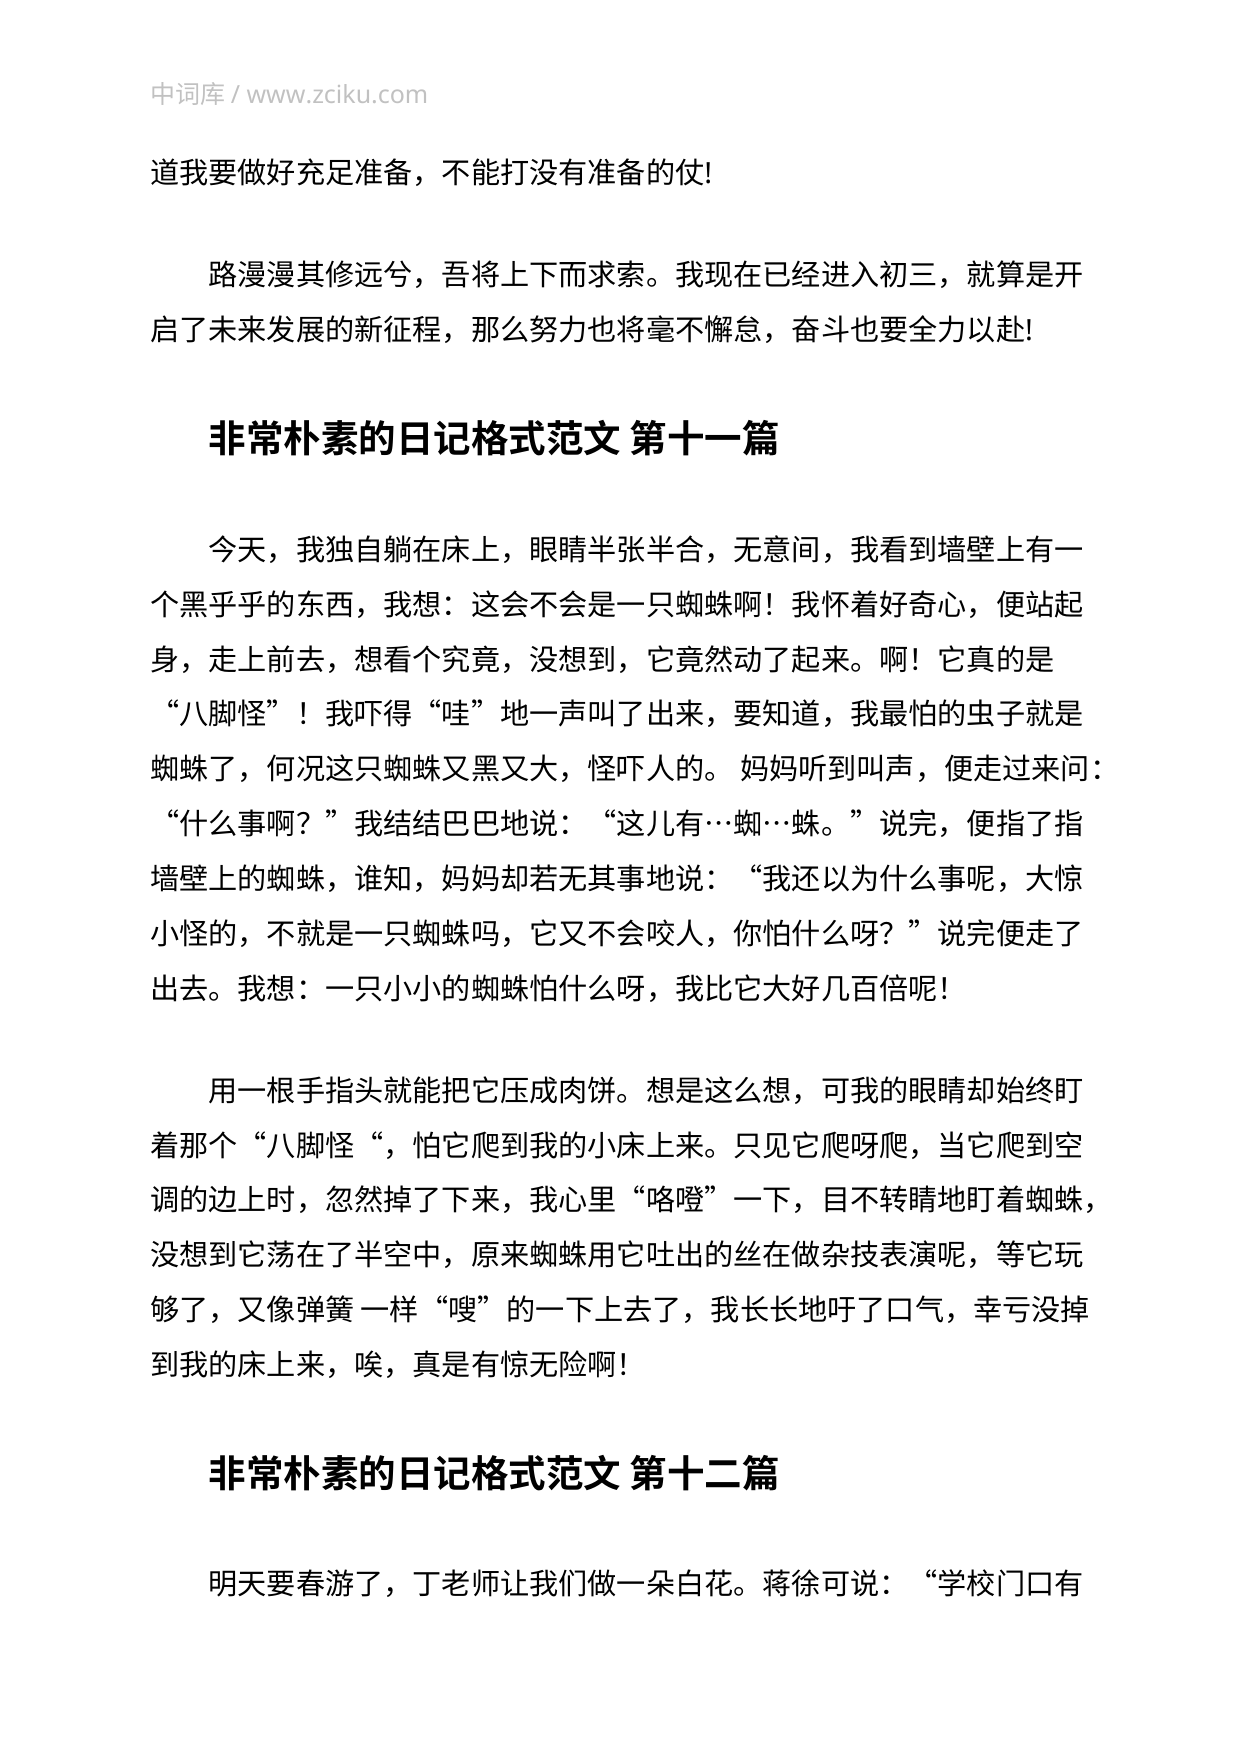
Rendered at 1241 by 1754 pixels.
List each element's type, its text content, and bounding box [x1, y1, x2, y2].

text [150, 150, 1090, 192]
text 路漫漫其修远兮，吾将上下而求索。我现在已经进入初三，就算是开启了未来发展的新征程，那么努力也将毫不懈怠，奋斗也要全力以赴! [150, 252, 1090, 349]
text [150, 1561, 1090, 1603]
text 非常朴素的日记格式范文 第十一篇 [150, 409, 1090, 463]
text 今天，我独自躺在床上，眼睛半张半合，无意间，我看到墙壁上有一个黑乎乎的东西，我想：这会不会是一只蜘蛛啊！我怀着好奇心，便站起身，走上前去，想看个究竟，没想到，它竟然动了起来。啊！它真的是“八脚怪”！我吓得“哇”地一声叫了出来，要知道，我最怕的虫子就是蜘蛛了，何况这只蜘蛛又黑又大，怪吓人的。 妈妈听到叫声，便走过来问：“什么事啊？”我结结巴巴地说：“这儿有…蜘…蛛。”说完，便指了指墙壁上的蜘蛛，谁知，妈妈却若无其事地说：“我还以为什么事呢，大惊小怪的，不就是一只蜘蛛吗，它又不会咬人，你怕什么呀？”说完便走了出去。我想：一只小小的蜘蛛怕什么呀，我比它大好几百倍呢！ [150, 526, 1090, 1008]
text 非常朴素的日记格式范文 第十二篇 [150, 1443, 1090, 1498]
text 用一根手指头就能把它压成肉饼。想是这么想，可我的眼睛却始终盯着那个“八脚怪“，怕它爬到我的小床上来。只见它爬呀爬，当它爬到空调的边上时，忽然掉了下来，我心里“咯噔”一下，目不转睛地盯着蜘蛛，没想到它荡在了半空中，原来蜘蛛用它吐出的丝在做杂技表演呢，等它玩够了，又像弹簧 一样“嗖”的一下上去了，我长长地吁了口气，幸亏没掉到我的床上来，唉，真是有惊无险啊！ [150, 1067, 1090, 1384]
